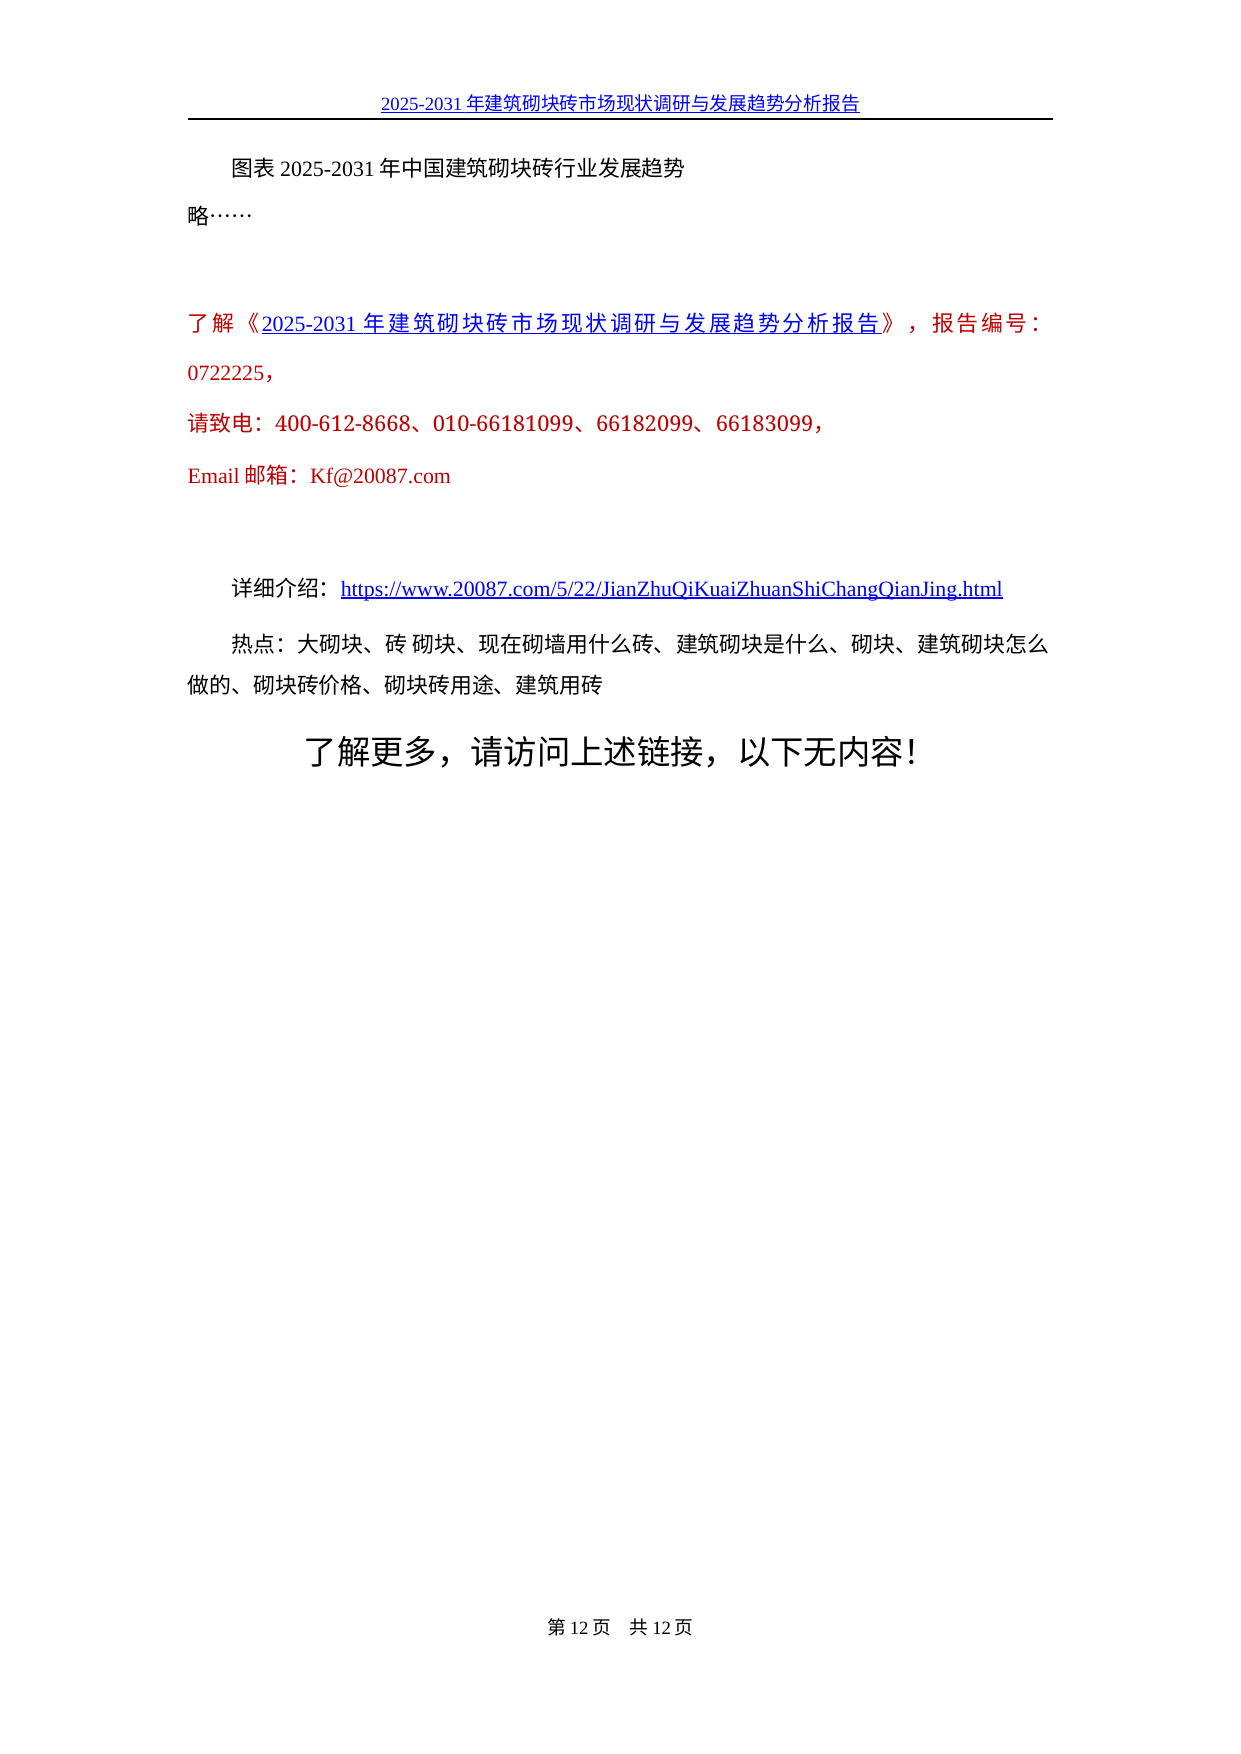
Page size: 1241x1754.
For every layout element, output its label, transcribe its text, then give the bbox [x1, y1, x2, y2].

title 了解更多，请访问上述链接，以下无内容！ [187, 717, 1053, 782]
text 了解《2025-2031年建筑砌块砖市场现状调研与发展趋势分析报告》，报告编号：0722225， [187, 305, 1053, 387]
text 详细介绍：https://www.20087.com/5/22/JianZhuQiKuaiZhuanShiChangQianJing.html [187, 570, 1053, 603]
text Email邮箱：Kf@20087.com [187, 457, 1053, 490]
text 热点：大砌块、砖 砌块、现在砌墙用什么砖、建筑砌块是什么、砌块、建筑砌块怎么做的、砌块砖价格、砌块砖用途、建筑用砖 [187, 627, 1053, 700]
text 请致电：400-612-8668、010-66181099、66182099、66183099， [187, 406, 1053, 438]
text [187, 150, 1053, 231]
